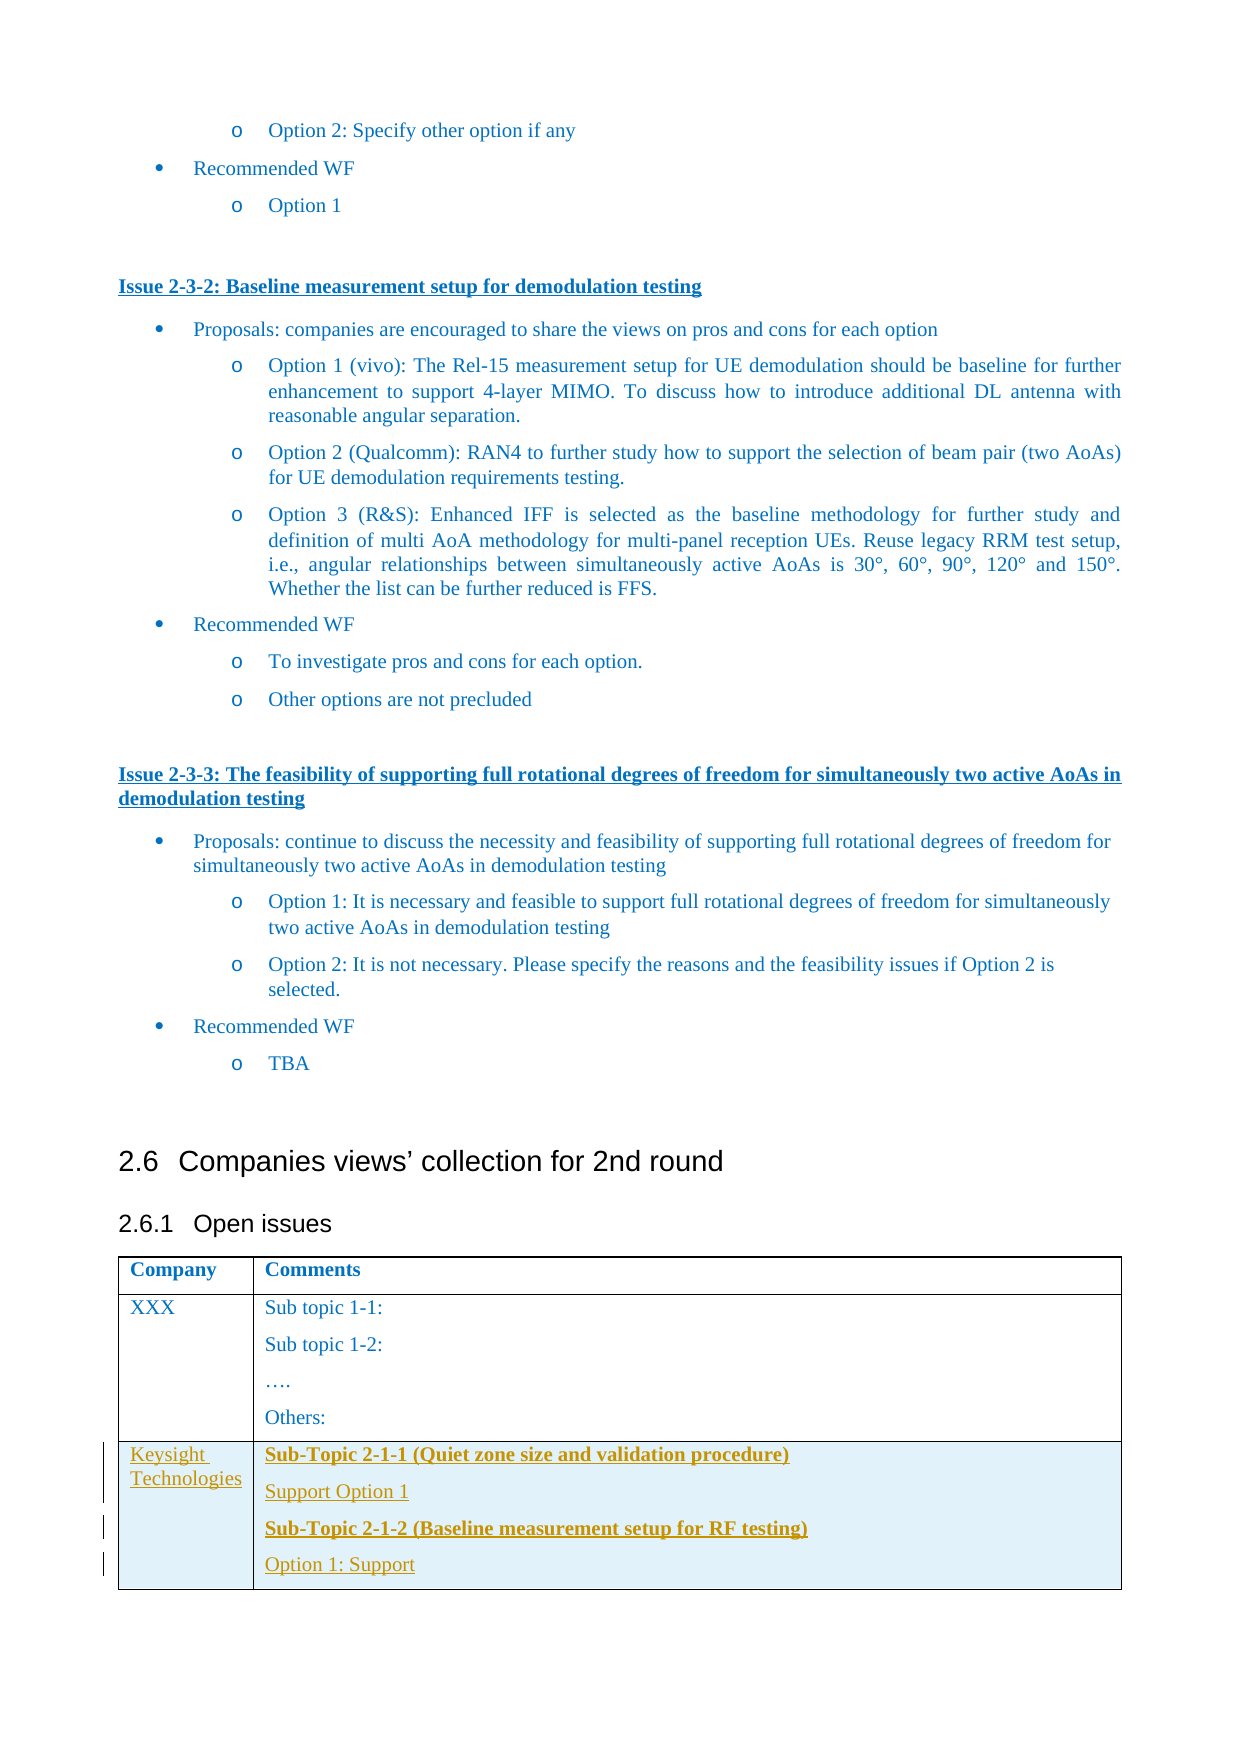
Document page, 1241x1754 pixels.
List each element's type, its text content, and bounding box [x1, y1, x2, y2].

list Option 1 [231, 193, 1122, 218]
list Proposals: continue to discuss the necessity and feasibility of supporting full rotational degrees of freedom for simultaneously two active AoAs in demodulation testing [156, 829, 1122, 877]
text Issue 2-3-3: The feasibility of supporting full rotational degrees of freedom for simultaneously two active AoAs in demodulation testing [118, 784, 1122, 810]
list Other options are not precluded [231, 687, 1122, 713]
list TBA [231, 1051, 1122, 1076]
list Recommended WF [156, 156, 1122, 180]
list To investigate pros and cons for each option. [231, 649, 1122, 674]
list Option 1 (vivo): The Rel-15 measurement setup for UE demodulation should be baseline for further enhancement to support 4-layer MIMO. To discuss how to introduce additional DL antenna with reasonable angular separation. [231, 353, 1122, 427]
list Option 1: It is necessary and feasible to support full rotational degrees of freedom for simultaneously two active AoAs in demodulation testing [231, 889, 1122, 939]
list Option 2: Specify other option if any [231, 118, 1122, 144]
table_cell Sub topic 1-1: Sub topic 1-2: …. Others: [254, 1295, 1121, 1441]
list Proposals: companies are encouraged to share the views on pros and cons for each option [156, 317, 1122, 341]
table_header Comments [254, 1258, 1121, 1294]
subtitle Companies views’ collection for 2nd round [118, 1144, 1122, 1178]
list Option 3 (R&S): Enhanced IFF is selected as the baseline methodology for further study and definition of multi AoA methodology for multi-panel reception UEs. Reuse legacy RRM test setup, i.e., angular relationships between simultaneously active AoAs is 30°, 60°, 90°, 120° and 150°. Whether the list can be further reduced is FFS. [231, 502, 1122, 600]
text Issue 2-3-2: Baseline measurement setup for demodulation testing [118, 274, 1122, 298]
table_header Company [119, 1258, 253, 1294]
list Recommended WF [156, 1014, 1122, 1038]
list Option 2: It is not necessary. Please specify the reasons and the feasibility issues if Option 2 is selected. [231, 952, 1122, 1001]
subtitle Open issues [118, 1209, 1122, 1238]
text Issue 2-3-3: The feasibility of supporting full rotational degrees of freedom for simultaneously two active AoAs in demodulation testing [118, 762, 1122, 783]
list Recommended WF [156, 612, 1122, 636]
list Option 2 (Qualcomm): RAN4 to further study how to support the selection of beam pair (two AoAs) for UE demodulation requirements testing. [231, 439, 1122, 489]
table_cell XXX [119, 1295, 253, 1441]
